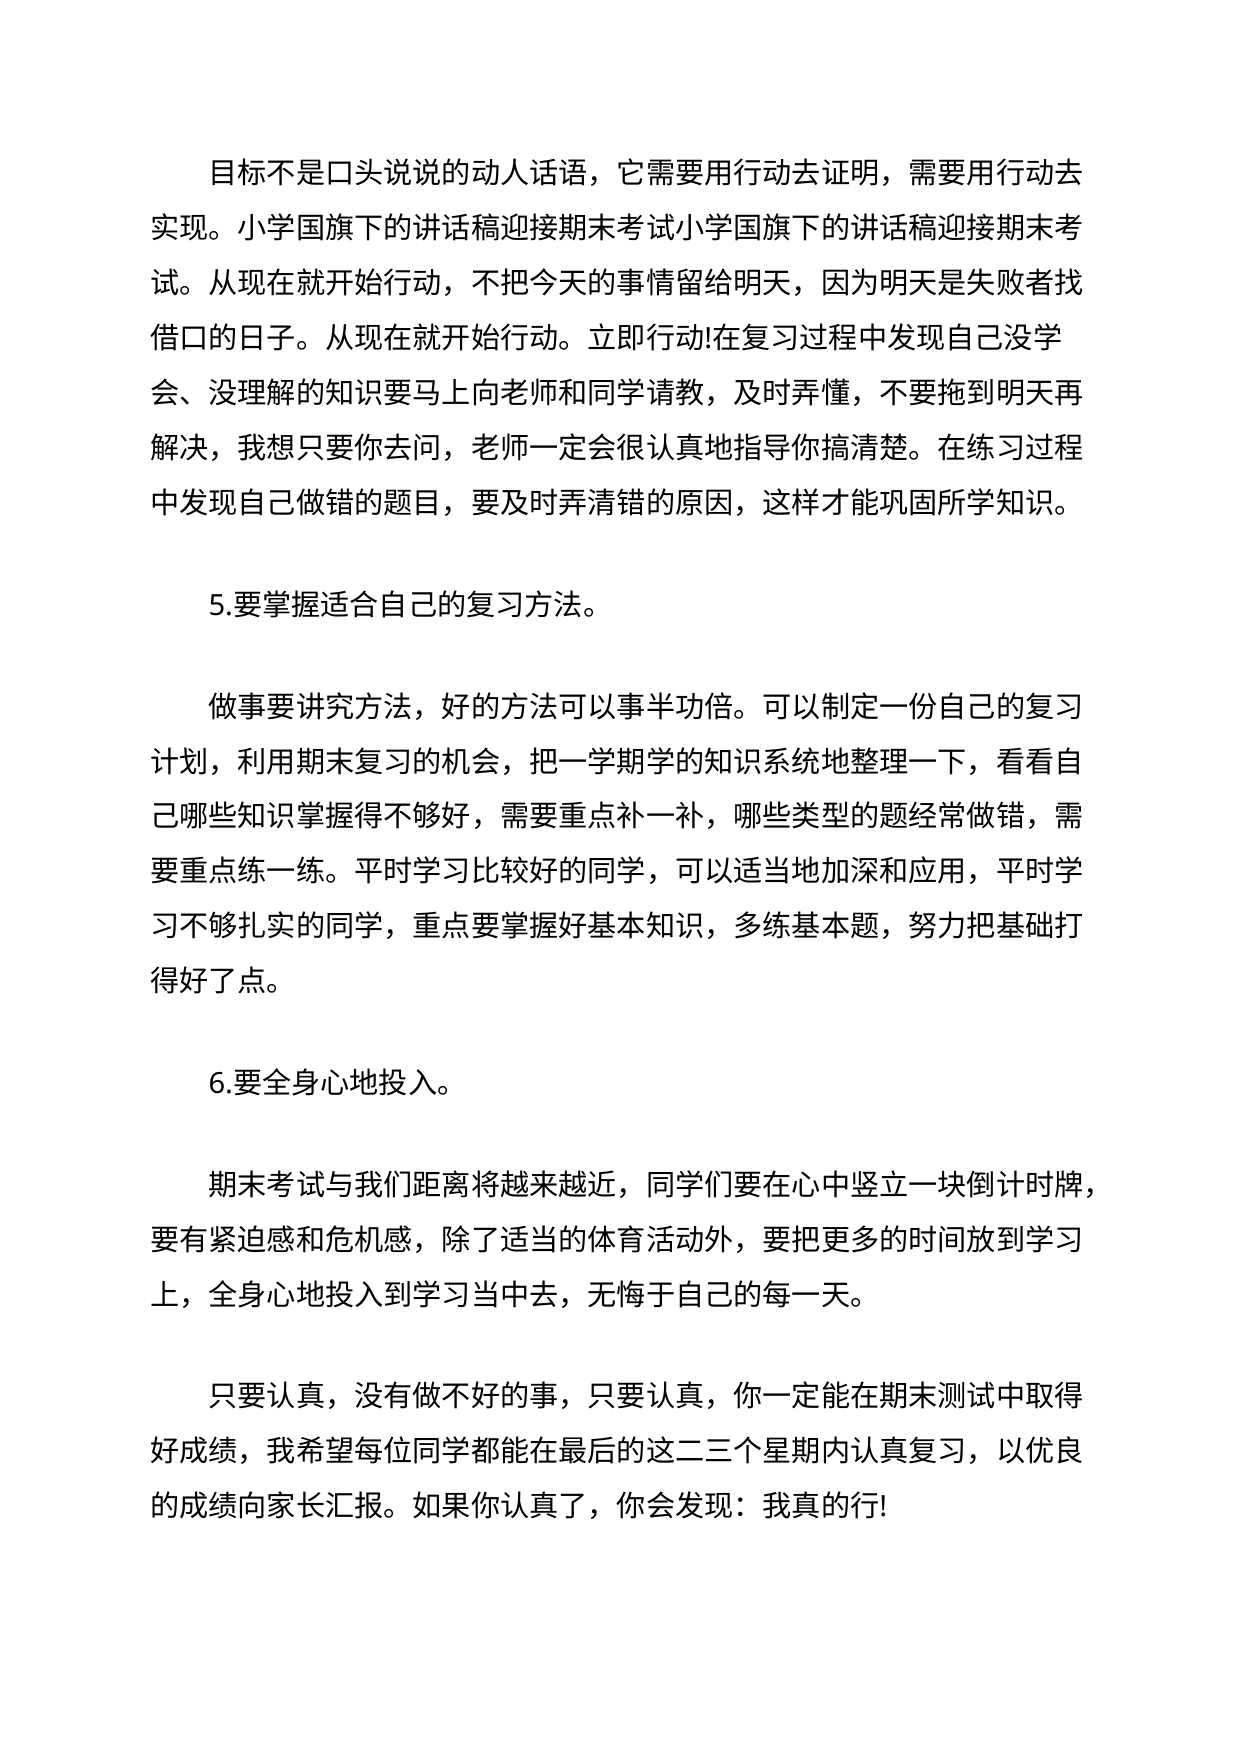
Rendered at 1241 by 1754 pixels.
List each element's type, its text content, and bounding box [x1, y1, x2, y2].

text 目标不是口头说说的动人话语，它需要用行动去证明，需要用行动去实现。小学国旗下的讲话稿迎接期末考试小学国旗下的讲话稿迎接期末考试。从现在就开始行动，不把今天的事情留给明天，因为明天是失败者找借口的日子。从现在就开始行动。立即行动!在复习过程中发现自己没学会、没理解的知识要马上向老师和同学请教，及时弄懂，不要拖到明天再解决，我想只要你去问，老师一定会很认真地指导你搞清楚。在练习过程中发现自己做错的题目，要及时弄清错的原因，这样才能巩固所学知识。 [150, 150, 1090, 522]
text 期末考试与我们距离将越来越近，同学们要在心中竖立一块倒计时牌，要有紧迫感和危机感，除了适当的体育活动外，要把更多的时间放到学习上，全身心地投入到学习当中去，无悔于自己的每一天。 [150, 1161, 1090, 1313]
text 5.要掌握适合自己的复习方法。 [150, 581, 1090, 624]
text 做事要讲究方法，好的方法可以事半功倍。可以制定一份自己的复习计划，利用期末复习的机会，把一学期学的知识系统地整理一下，看看自己哪些知识掌握得不够好，需要重点补一补，哪些类型的题经常做错，需要重点练一练。平时学习比较好的同学，可以适当地加深和应用，平时学习不够扎实的同学，重点要掌握好基本知识，多练基本题，努力把基础打得好了点。 [150, 683, 1090, 1000]
text 6.要全身心地投入。 [150, 1059, 1090, 1102]
text 只要认真，没有做不好的事，只要认真，你一定能在期末测试中取得好成绩，我希望每位同学都能在最后的这二三个星期内认真复习，以优良的成绩向家长汇报。如果你认真了，你会发现：我真的行! [150, 1373, 1090, 1525]
